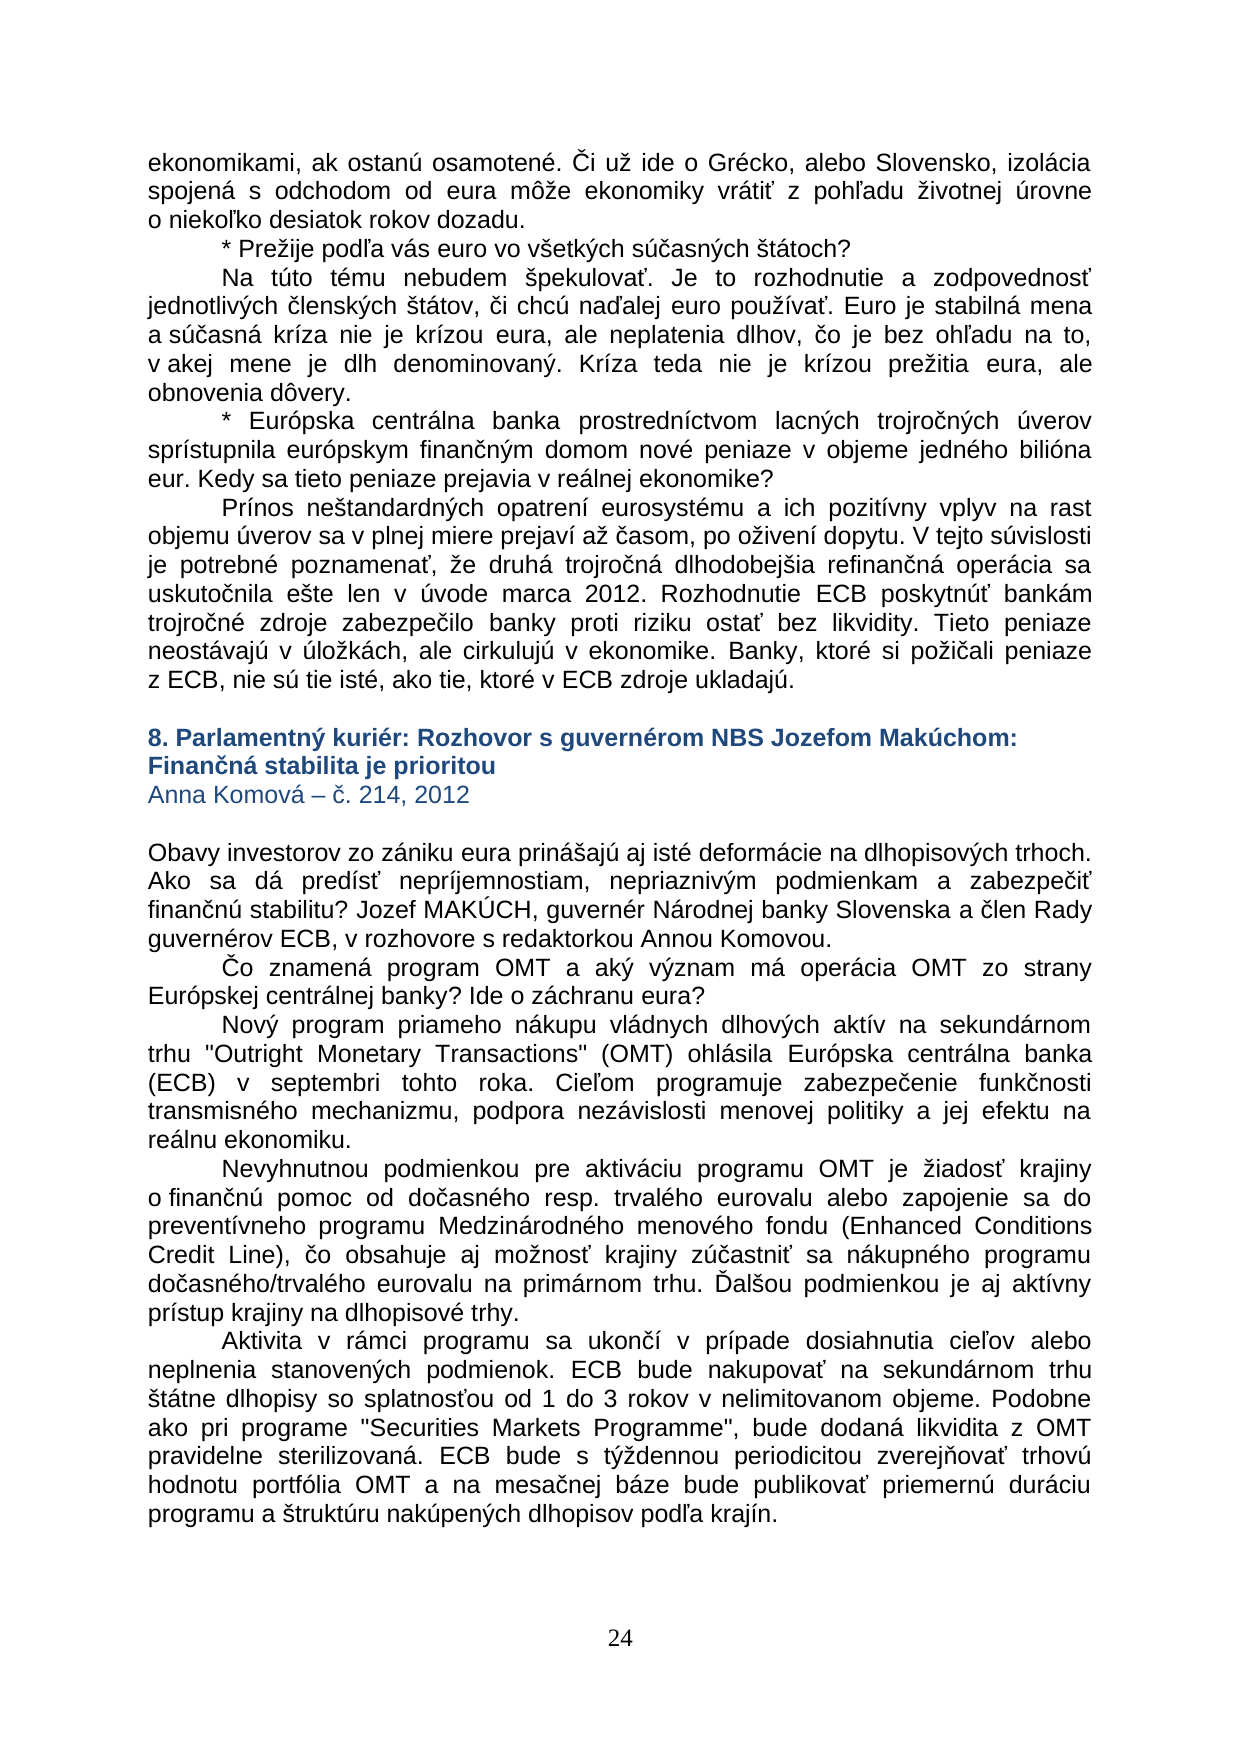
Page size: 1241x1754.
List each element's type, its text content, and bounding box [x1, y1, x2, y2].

text Na túto tému nebudem špekulovať. Je to rozhodnutie a zodpovednosť jednotlivých členských štátov, či chcú naďalej euro používať. Euro je stabilná mena a súčasná kríza nie je krízou eura, ale neplatenia dlhov, čo je bez ohľadu na to, v akej mene je dlh denominovaný. Kríza teda nie je krízou prežitia eura, ale obnovenia dôvery. [148, 263, 1093, 406]
text * Európska centrálna banka prostredníctvom lacných trojročných úverov sprístupnila európskym finančným domom nové peniaze v objeme jedného bilióna eur. Kedy sa tieto peniaze prejavia v reálnej ekonomike? [148, 406, 1093, 493]
text * Prežije podľa vás euro vo všetkých súčasných štátoch? [148, 234, 1093, 263]
text Prínos neštandardných opatrení eurosystému a ich pozitívny vplyv na rast objemu úverov sa v plnej miere prejaví až časom, po oživení dopytu. V tejto súvislosti je potrebné poznamenať, že druhá trojročná dlhodobejšia refinančná operácia sa uskutočnila ešte len v úvode marca 2012. Rozhodnutie ECB poskytnúť bankám trojročné zdroje zabezpečilo banky proti riziku ostať bez likvidity. Tieto peniaze neostávajú v úložkách, ale cirkulujú v ekonomike. Banky, ktoré si požičali peniaze z ECB, nie sú tie isté, ako tie, ktoré v ECB zdroje ukladajú. [148, 493, 1093, 694]
text Obavy investorov zo zániku eura prinášajú aj isté deformácie na dlhopisových trhoch. Ako sa dá predísť nepríjemnostiam, nepriaznivým podmienkam a zabezpečiť finančnú stabilitu? Jozef MAKÚCH, guvernér Národnej banky Slovenska a člen Rady guvernérov ECB, v rozhovore s redaktorkou Annou Komovou. [148, 838, 1093, 953]
text Nový program priameho nákupu vládnych dlhových aktív na sekundárnom trhu "Outright Monetary Transactions" (OMT) ohlásila Európska centrálna banka (ECB) v septembri tohto roka. Cieľom programuje zabezpečenie funkčnosti transmisného mechanizmu, podpora nezávislosti menovej politiky a jej efektu na reálnu ekonomiku. [148, 1010, 1093, 1154]
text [148, 148, 1093, 234]
text Nevyhnutnou podmienkou pre aktiváciu programu OMT je žiadosť krajiny o finančnú pomoc od dočasného resp. trvalého eurovalu alebo zapojenie sa do preventívneho programu Medzinárodného menového fondu (Enhanced Conditions Credit Line), čo obsahuje aj možnosť krajiny zúčastniť sa nákupného programu dočasného/trvalého eurovalu na primárnom trhu. Ďalšou podmienkou je aj aktívny prístup krajiny na dlhopisové trhy. [148, 1154, 1093, 1326]
text 8. Parlamentný kuriér: Rozhovor s guvernérom NBS Jozefom Makúchom: Finančná stabilita je prioritou Anna Komová – č. 214, 2012 [148, 723, 1093, 809]
text Čo znamená program OMT a aký význam má operácia OMT zo strany Európskej centrálnej banky? Ide o záchranu eura? [148, 953, 1093, 1010]
text Aktivita v rámci programu sa ukončí v prípade dosiahnutia cieľov alebo neplnenia stanovených podmienok. ECB bude nakupovať na sekundárnom trhu štátne dlhopisy so splatnosťou od 1 do 3 rokov v nelimitovanom objeme. Podobne ako pri programe "Securities Markets Programme", bude dodaná likvidita z OMT pravidelne sterilizovaná. ECB bude s týždennou periodicitou zverejňovať trhovú hodnotu portfólia OMT a na mesačnej báze bude publikovať priemernú duráciu programu a štruktúru nakúpených dlhopisov podľa krajín. [148, 1326, 1093, 1528]
